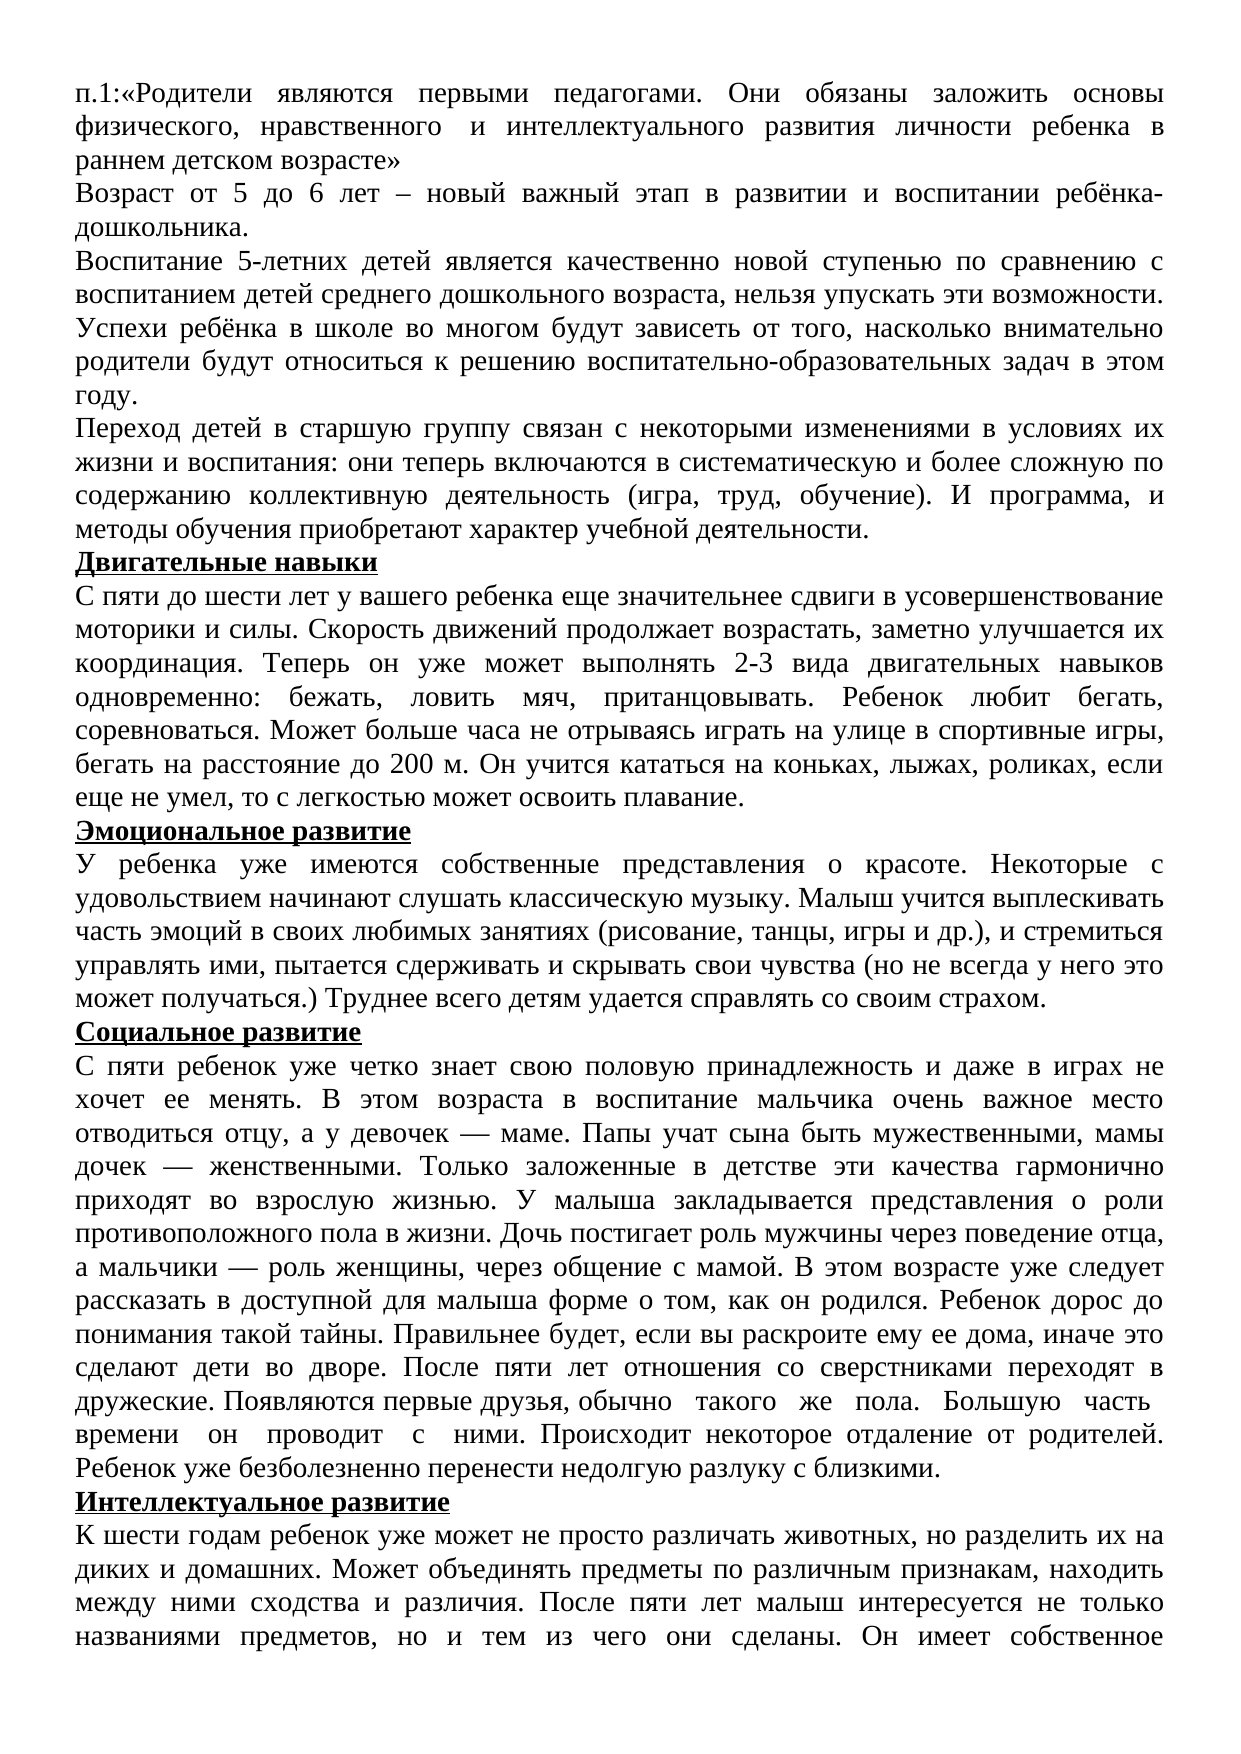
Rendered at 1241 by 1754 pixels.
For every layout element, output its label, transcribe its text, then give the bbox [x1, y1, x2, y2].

text Интеллектуальное развитие [75, 1484, 1165, 1517]
text п.1:«Родители являются первыми педагогами. Они обязаны заложить основы физического, нравственного и интеллектуального развития личности ребенка в раннем детском возрасте» [75, 75, 1165, 176]
text Возраст от 5 до 6 лет – новый важный этап в развитии и воспитании ребёнка-дошкольника. [75, 176, 1165, 243]
text У ребенка уже имеются собственные представления о красоте. Некоторые с удовольствием начинают слушать классическую музыку. Малыш учится выплескивать часть эмоций в своих любимых занятиях (рисование, танцы, игры и др.), и стремиться управлять ими, пытается сдерживать и скрывать свои чувства (но не всегда у него это может получаться.) Труднее всего детям удается справлять со своим страхом. [75, 846, 1165, 1014]
text Воспитание 5-летних детей является качественно новой ступенью по сравнению с воспитанием детей среднего дошкольного возраста, нельзя упускать эти возможности. Успехи ребёнка в школе во многом будут зависеть от того, насколько внимательно родители будут относиться к решению воспитательно-образовательных задач в этом году. [75, 243, 1165, 410]
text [75, 1517, 1165, 1651]
text Переход детей в старшую группу связан с некоторыми изменениями в условиях их жизни и воспитания: они теперь включаются в систематическую и более сложную по содержанию коллективную деятельность (игра, труд, обучение). И программа, и методы обучения приобретают характер учебной деятельности. [75, 410, 1165, 544]
text Эмоциональное развитие [75, 813, 1165, 846]
text С пяти до шести лет у вашего ребенка еще значительнее сдвиги в усовершенствование моторики и силы. Скорость движений продолжает возрастать, заметно улучшается их координация. Теперь он уже может выполнять 2-3 вида двигательных навыков одновременно: бежать, ловить мяч, пританцовывать. Ребенок любит бегать, соревноваться. Может больше часа не отрываясь играть на улице в спортивные игры, бегать на расстояние до 200 м. Он учится кататься на коньках, лыжах, роликах, если еще не умел, то с легкостью может освоить плавание. [75, 578, 1165, 813]
text Двигательные навыки [75, 544, 1165, 578]
text Социальное развитие [75, 1014, 1165, 1048]
text С пяти ребенок уже четко знает свою половую принадлежность и даже в играх не хочет ее менять. В этом возраста в воспитание мальчика очень важное место отводиться отцу, а у девочек — маме. Папы учат сына быть мужественными, мамы дочек — женственными. Только заложенные в детстве эти качества гармонично приходят во взрослую жизнью. У малыша закладывается представления о роли противоположного пола в жизни. Дочь постигает роль мужчины через поведение отца, а мальчики — роль женщины, через общение с мамой. В этом возрасте уже следует рассказать в доступной для малыша форме о том, как он родился. Ребенок дорос до понимания такой тайны. Правильнее будет, если вы раскроите ему ее дома, иначе это сделают дети во дворе. После пяти лет отношения со сверстниками переходят в дружеские. Появляются первые друзья, обычно такого же пола. Большую часть времени он проводит с ними. Происходит некоторое отдаление от родителей. Ребенок уже безболезненно перенести недолгую разлуку с близкими. [75, 1048, 1165, 1484]
